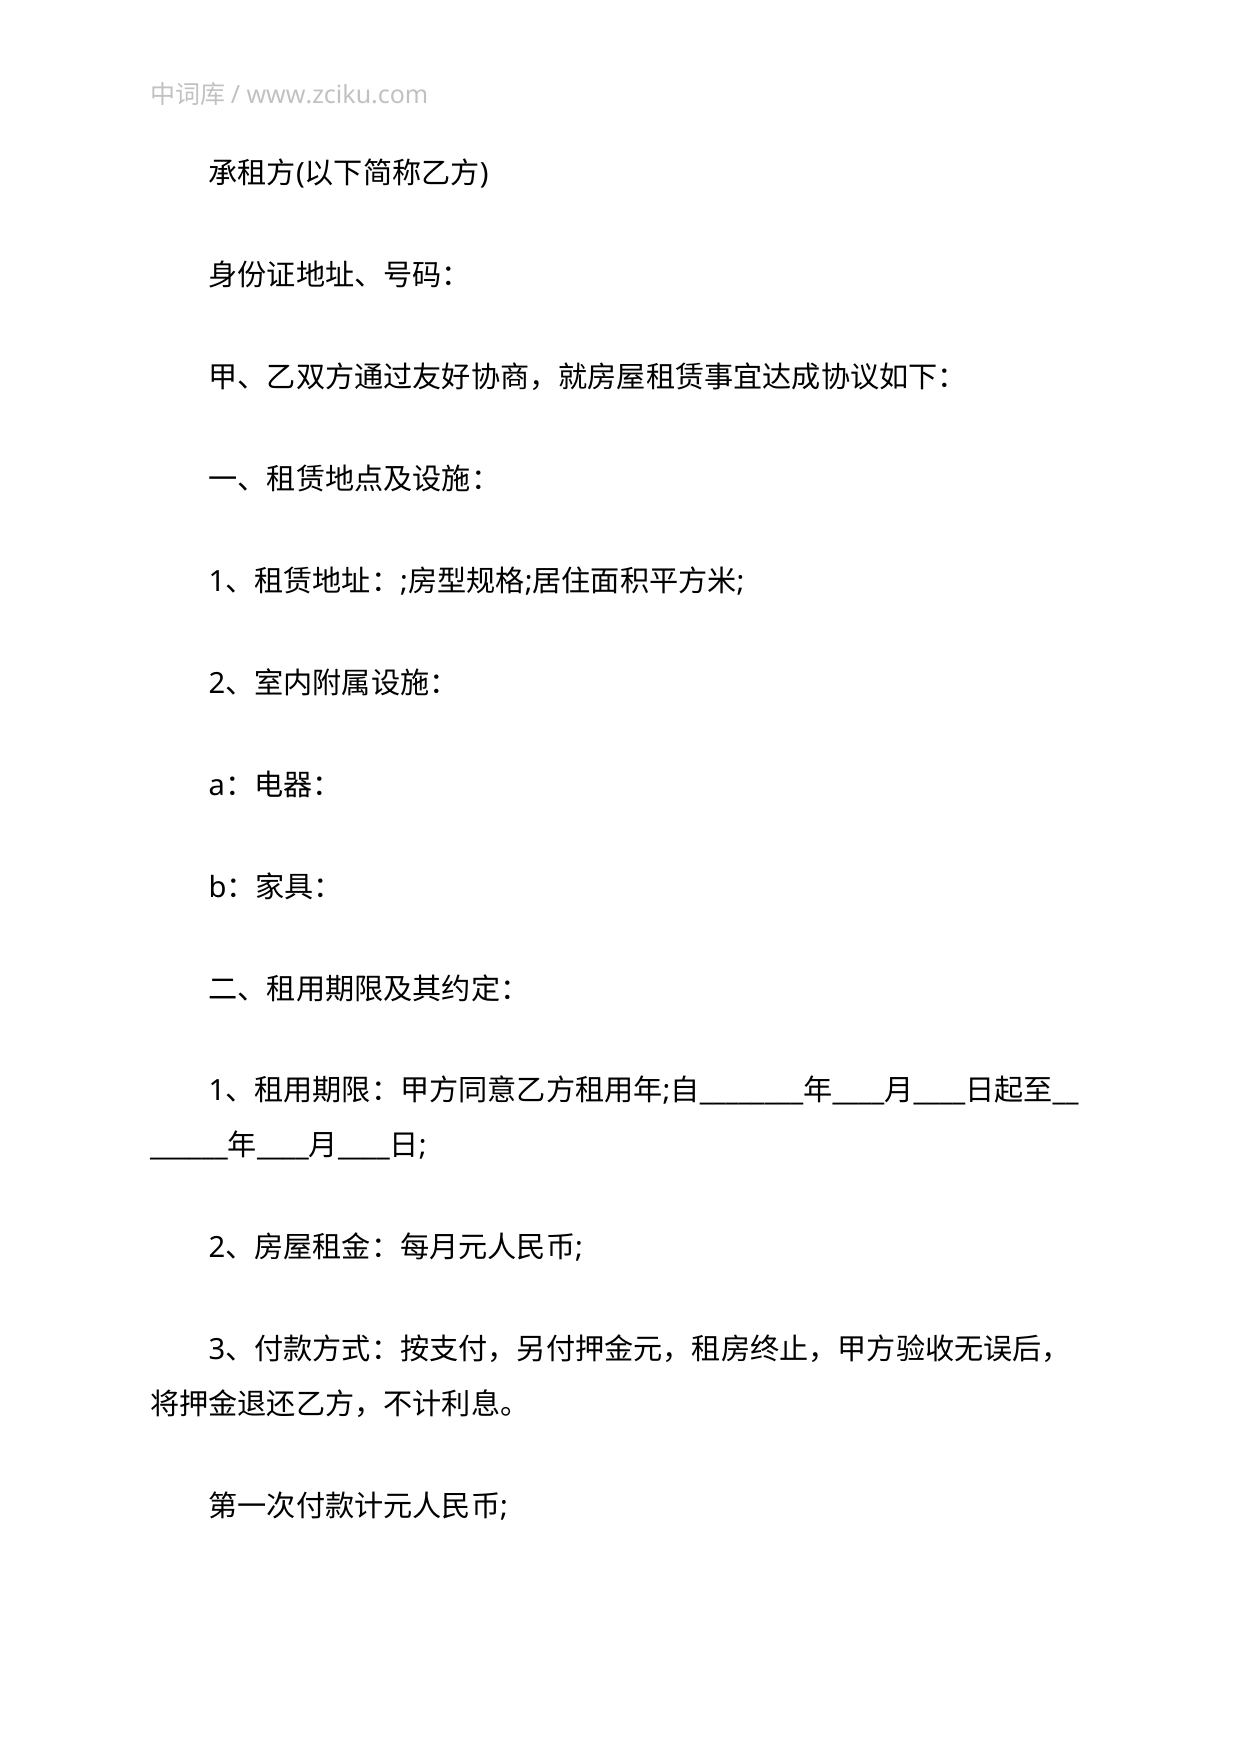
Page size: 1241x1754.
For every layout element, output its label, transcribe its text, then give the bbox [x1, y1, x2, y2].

text 甲、乙双方通过友好协商，就房屋租赁事宜达成协议如下： [150, 354, 1090, 396]
text a：电器： [150, 761, 1090, 804]
text 1、租用期限：甲方同意乙方租用年;自________年____月____日起至________年____月____日; [150, 1067, 1090, 1164]
text 1、租赁地址：;房型规格;居住面积平方米; [150, 557, 1090, 600]
text 承租方(以下简称乙方) [150, 150, 1090, 192]
text 3、付款方式：按支付，另付押金元，租房终止，甲方验收无误后，将押金退还乙方，不计利息。 [150, 1326, 1090, 1423]
text 二、租用期限及其约定： [150, 965, 1090, 1007]
text 2、房屋租金：每月元人民币; [150, 1224, 1090, 1266]
text 2、室内附属设施： [150, 659, 1090, 702]
text 一、租赁地点及设施： [150, 456, 1090, 498]
text b：家具： [150, 863, 1090, 906]
text 第一次付款计元人民币; [150, 1483, 1090, 1525]
text 身份证地址、号码： [150, 252, 1090, 294]
